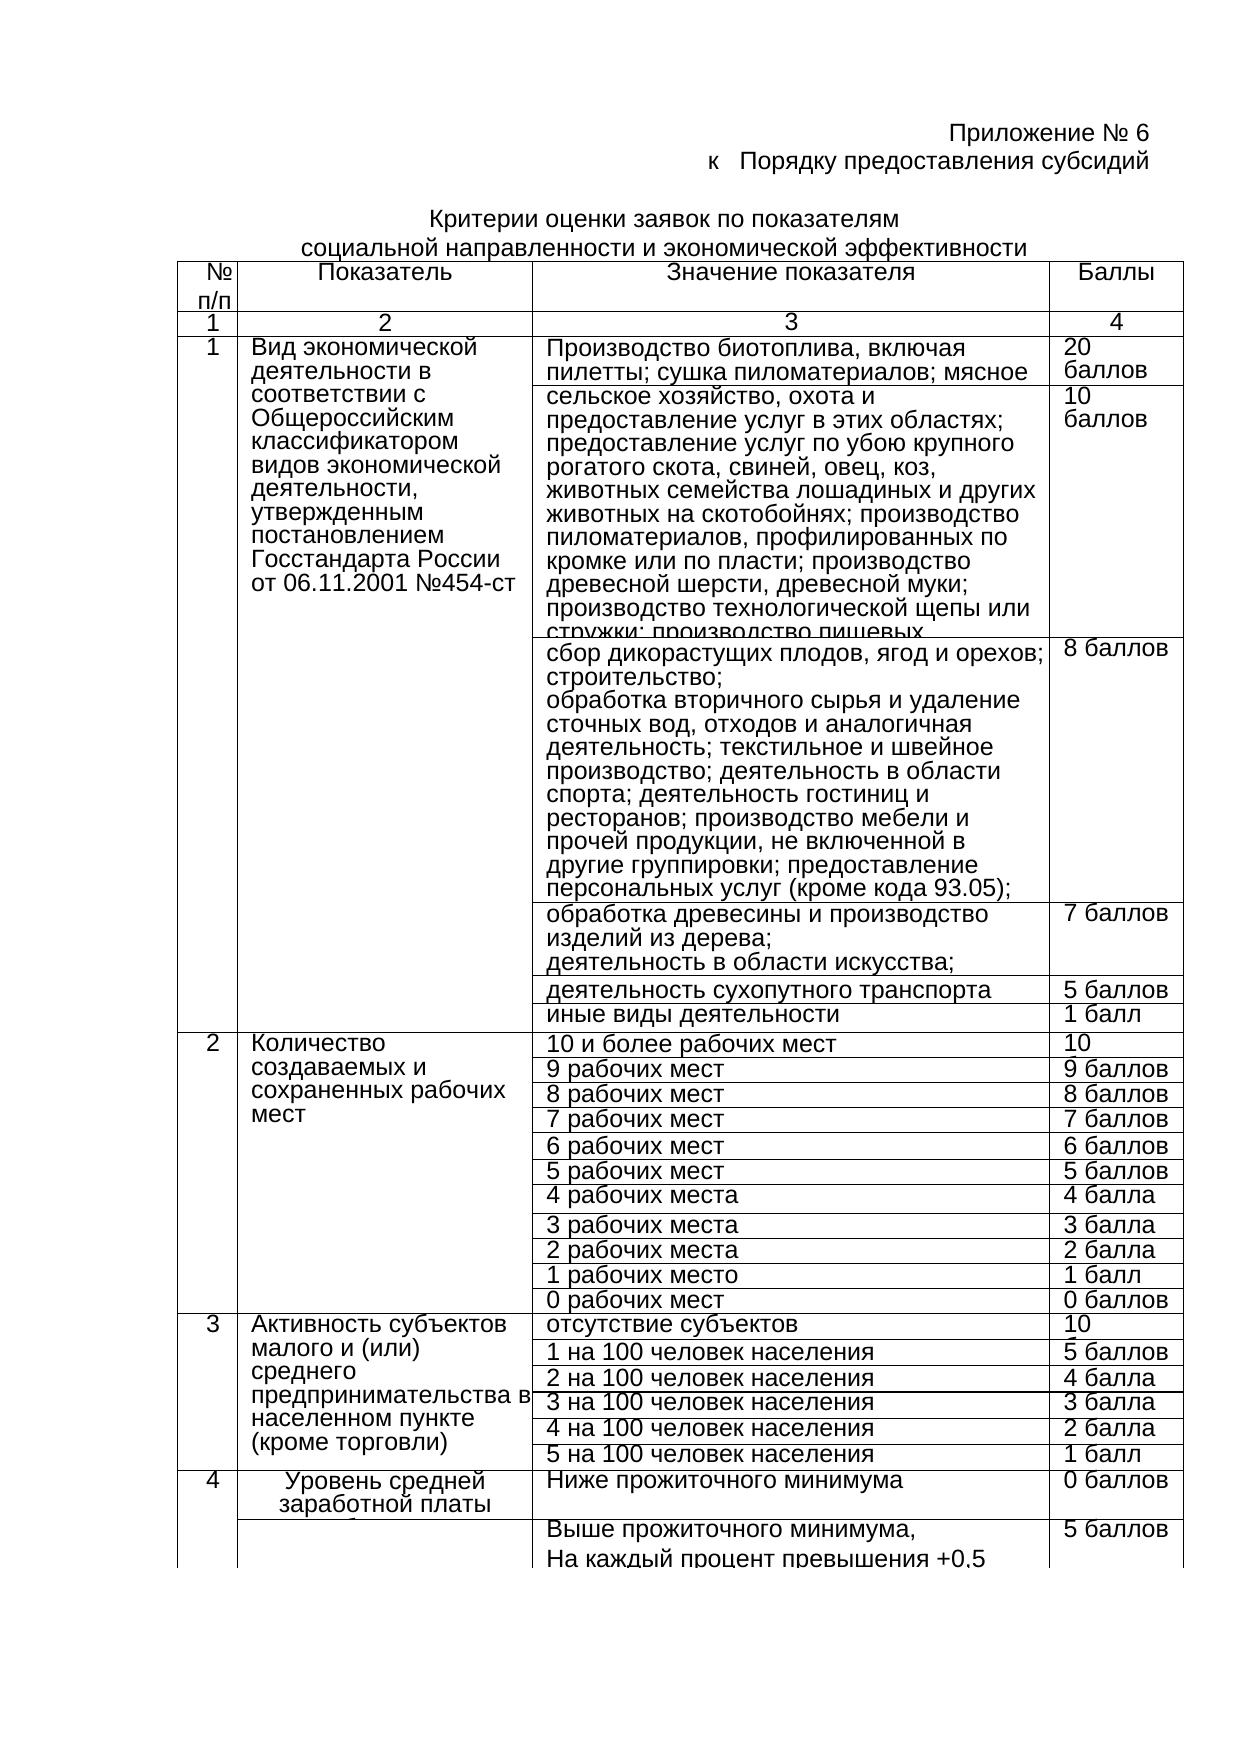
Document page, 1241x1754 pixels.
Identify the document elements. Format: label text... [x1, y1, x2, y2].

table_cell 3 балла [1050, 1214, 1183, 1238]
table_cell 1 балл [1050, 1004, 1183, 1032]
table_cell Уровень средней заработной платы работников: [238, 1471, 532, 1518]
table_cell 5 баллов [1050, 1340, 1183, 1365]
table_cell сельское хозяйство, охота и предоставление услуг в этих областях; предоставление услуг по убою крупного рогатого скота, свиней, овец, коз, животных семейства лошадиных и других животных на скотобойнях; производство пиломатериалов, профилированных по кромке или по пласти; производство древесной шерсти, древесной муки; производство технологической щепы или стружки; производство пищевых продуктов, включая напитки; [533, 386, 1049, 637]
table_cell Выше прожиточного минимума, На каждый процент превышения +0,5 балла [533, 1520, 1049, 1567]
table_cell обработка древесины и производство изделий из дерева; деятельность в области искусства; [533, 903, 1049, 975]
table_cell 1 [178, 312, 237, 336]
table_cell 5 баллов [1050, 1160, 1183, 1184]
table_cell 3 [178, 1314, 237, 1469]
table_cell Вид экономической деятельности в соответствии с Общероссийским классификатором видов экономической деятельности, утвержденным постановлением Госстандарта России от 06.11.2001 №454-ст [238, 337, 532, 1032]
table_cell 2 на 100 человек населения [533, 1366, 1049, 1391]
table_cell 3 на 100 человек населения [533, 1393, 1049, 1417]
table_cell 8 баллов [1050, 1083, 1183, 1107]
table_cell 2 [178, 1033, 237, 1313]
table_cell 9 рабочих мест [533, 1058, 1049, 1082]
table_cell 8 баллов [1050, 638, 1183, 902]
table_cell 1 на 100 человек населения [533, 1340, 1049, 1365]
table_cell 3 балла [1050, 1393, 1183, 1417]
table_cell 2 балла [1050, 1419, 1183, 1443]
table_cell 4 балла [1050, 1185, 1183, 1213]
text Приложение № 6 [177, 118, 1149, 147]
text Критерии оценки заявок по показателям [177, 204, 1152, 232]
table_header Значение показателя [533, 262, 1049, 311]
table_cell 10 баллов [1050, 386, 1183, 637]
table_cell 4 [1050, 312, 1183, 336]
table_cell 2 балла [1050, 1239, 1183, 1263]
table_cell Количество создаваемых и сохраненных рабочих мест [238, 1033, 532, 1313]
table_cell 2 [238, 312, 532, 336]
table_cell 20 баллов [1050, 337, 1183, 385]
table_cell 5 баллов [1050, 976, 1183, 1003]
table_cell 7 баллов [1050, 1108, 1183, 1132]
table_cell Активность субъектов малого и (или) среднего предпринимательства в населенном пункте (кроме торговли) [238, 1314, 532, 1469]
table_cell 10 баллов [1050, 1314, 1183, 1339]
text социальной направленности и экономической эффективности [177, 232, 1152, 261]
table_cell 10 баллов [1050, 1033, 1183, 1057]
table_cell деятельность сухопутного транспорта [533, 976, 1049, 1003]
table_cell 2 рабочих места [533, 1239, 1049, 1263]
table_cell 3 [533, 312, 1049, 336]
table_cell 1 балл [1050, 1445, 1183, 1469]
table_cell иные виды деятельности [533, 1004, 1049, 1032]
table_cell Ниже прожиточного минимума [533, 1471, 1049, 1518]
table_cell 8 рабочих мест [533, 1083, 1049, 1107]
table_header № п/п [178, 262, 237, 311]
table_cell 10 и более рабочих мест [533, 1033, 1049, 1057]
text к Порядку предоставления субсидий [177, 147, 1149, 175]
table_cell 1 балл [1050, 1264, 1183, 1288]
table_cell 9 баллов [1050, 1058, 1183, 1082]
table_cell 4 на 100 человек населения [533, 1419, 1049, 1443]
table_cell [238, 1520, 532, 1567]
table_cell отсутствие субъектов предпринимательства [533, 1314, 1049, 1339]
table_cell 7 баллов [1050, 903, 1183, 975]
table_cell 4 [178, 1471, 237, 1567]
table_cell 5 рабочих мест [533, 1160, 1049, 1184]
table_cell 1 [178, 337, 237, 1032]
table_cell 6 рабочих мест [533, 1133, 1049, 1159]
table_cell 3 рабочих места [533, 1214, 1049, 1238]
table_cell 0 рабочих мест [533, 1289, 1049, 1313]
table_header Показатель [238, 262, 532, 311]
table_cell 4 рабочих места [533, 1185, 1049, 1213]
table_cell 6 баллов [1050, 1133, 1183, 1159]
table_cell 0 баллов [1050, 1289, 1183, 1313]
table_cell 5 баллов [1050, 1520, 1183, 1567]
table_cell 5 на 100 человек населения [533, 1445, 1049, 1469]
table_cell 1 рабочих место [533, 1264, 1049, 1288]
table_cell 7 рабочих мест [533, 1108, 1049, 1132]
table_cell Производство биотоплива, включая пилетты; сушка пиломатериалов; мясное скотоводство; [533, 337, 1049, 385]
table_cell 0 баллов [1050, 1471, 1183, 1518]
table_cell 4 балла [1050, 1366, 1183, 1391]
table_header Баллы [1050, 262, 1183, 311]
table_cell сбор дикорастущих плодов, ягод и орехов; строительство; обработка вторичного сырья и удаление сточных вод, отходов и аналогичная деятельность; текстильное и швейное производство; деятельность в области спорта; деятельность гостиниц и ресторанов; производство мебели и прочей продукции, не включенной в другие группировки; предоставление персональных услуг (кроме кода 93.05); [533, 638, 1049, 902]
